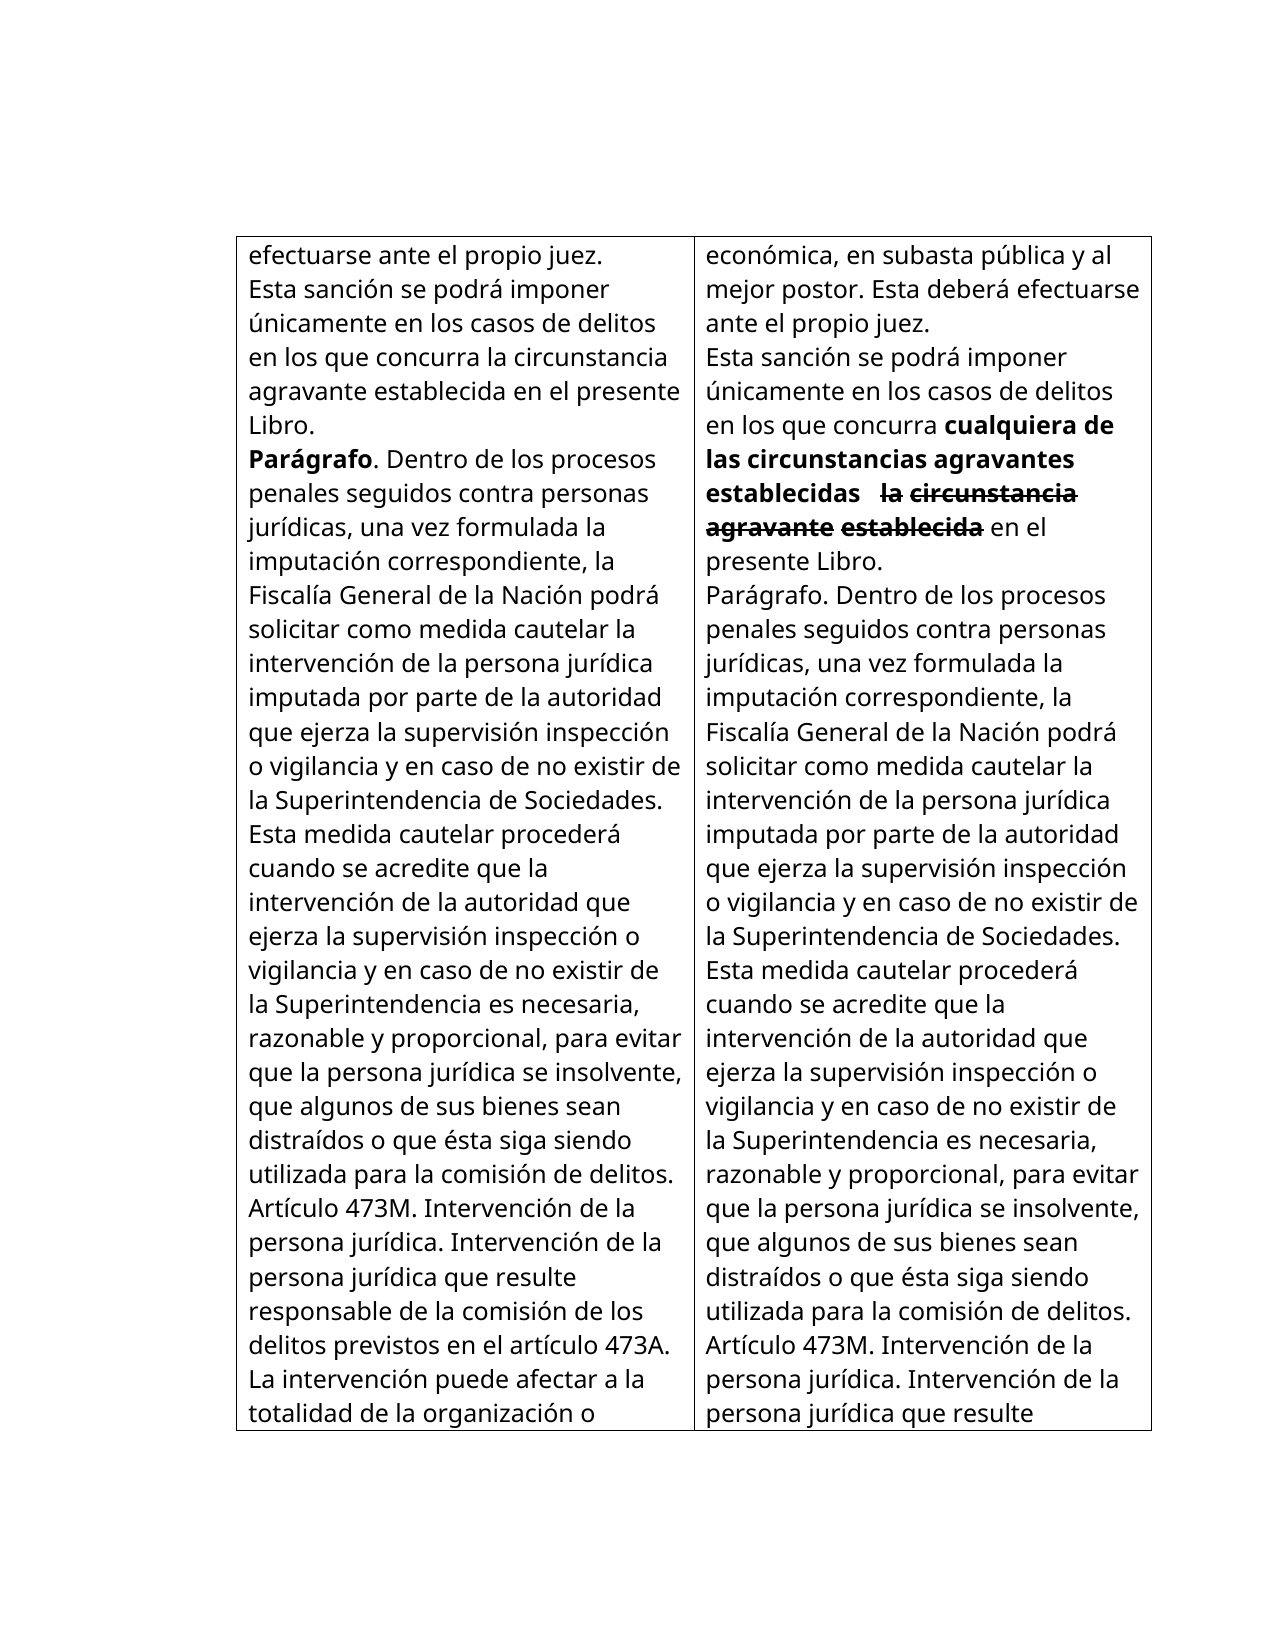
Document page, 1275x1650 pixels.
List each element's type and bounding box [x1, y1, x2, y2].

table_cell [695, 237, 1151, 1429]
table_cell [237, 237, 694, 1429]
